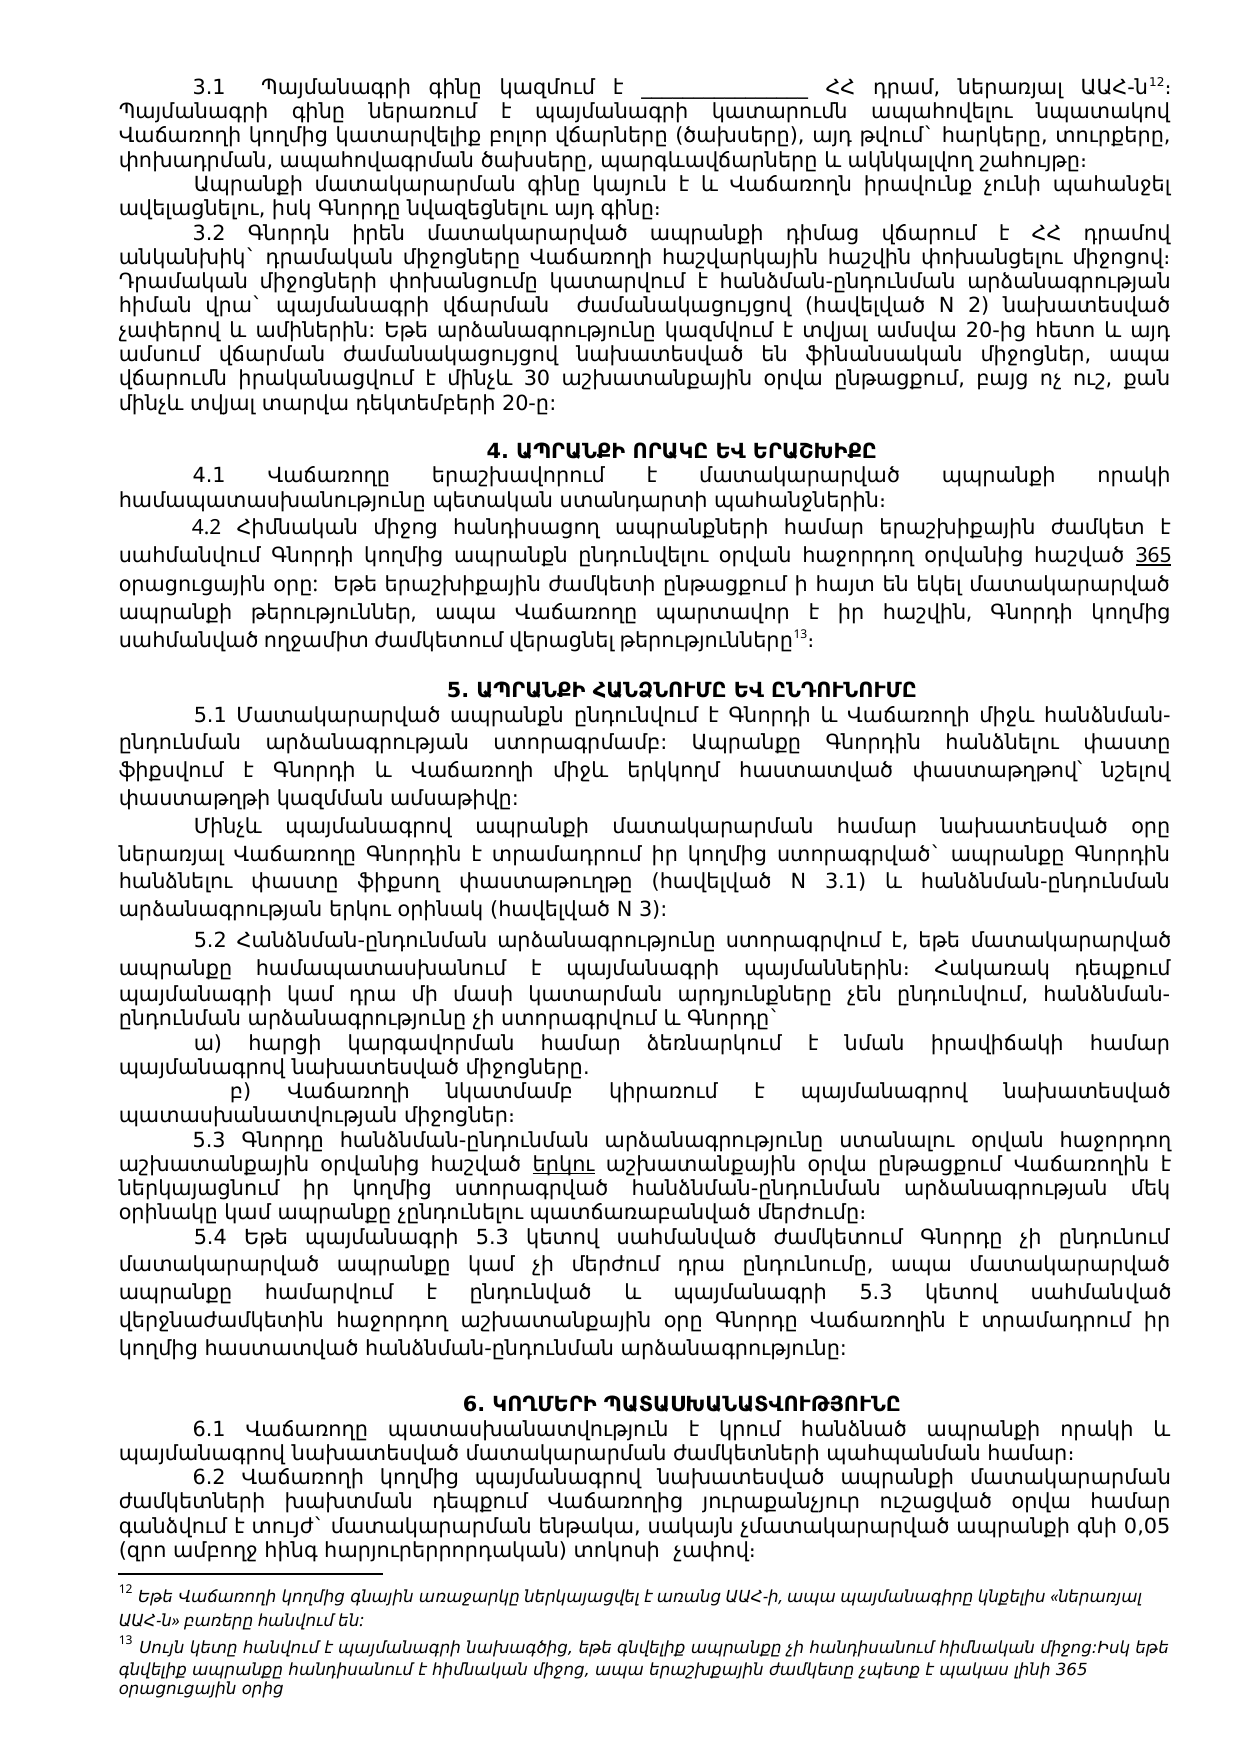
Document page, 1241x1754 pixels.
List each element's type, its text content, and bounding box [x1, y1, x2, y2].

text 6.1 Վաճառողը պատասխանատվություն է կրում հանձնած ապրանքի որակի և պայմանագրով նախատեսված մատակարարման ժամկետների պահպանման համար։ [118, 1417, 1171, 1465]
text 6.2 Վաճառողի կողմից պայմանագրով նախատեսված ապրանքի մատակարարման ժամկետների խախտման դեպքում Վաճառողից յուրաքանչյուր ուշացված օրվա համար գանձվում է տույժ` մատակարարման ենթակա, սակայն չմատակարարված ապրանքի գնի 0,05 (զրո ամբողջ հինգ հարյուրերրորդական) տոկոսի չափով։ [118, 1465, 1171, 1562]
text Ապրանքի մատակարարման գինը կայուն է և Վաճառողն իրավունք չունի պահանջել ավելացնելու, իսկ Գնորդը նվազեցնելու այդ գինը։ [118, 172, 1171, 221]
text 4.1 Վաճառողը երաշխավորում է մատակարարված պպրանքի որակի համապատասխանությունը պետական ստանդարտի պահանջներին։ [118, 463, 1171, 512]
text 4.2 Հիմնական միջոց հանդիսացող ապրանքների համար երաշխիքային ժամկետ է սահմանվում Գնորդի կողմից ապրանքն ընդունվելու օրվան հաջորդող օրվանից հաշված 365 օրացուցային օրը: Եթե երաշխիքային ժամկետի ընթացքում ի հայտ են եկել մատակարարված ապրանքի թերություններ, ապա Վաճառողը պարտավոր է իր հաշվին, Գնորդի կողմից սահմանված ողջամիտ ժամկետում վերացնել թերությունները։ [118, 512, 1171, 654]
text 5.2 Հանձնման-ընդունման արձանագրությունը ստորագրվում է, եթե մատակարարված ապրանքը համապատասխանում է պայմանագրի պայմաններին։ Հակառակ դեպքում պայմանագրի կամ դրա մի մասի կատարման արդյունքները չեն ընդունվում, հանձնման-ընդունման արձանագրությունը չի ստորագրվում և Գնորդը` [118, 925, 1171, 1031]
text 6. ԿՈՂՄԵՐԻ ՊԱՏԱՍԽԱՆԱՏՎՈՒԹՅՈՒՆԸ [118, 1392, 1171, 1417]
text բ) Վաճառողի նկատմամբ կիրառում է պայմանագրով նախատեսված պատասխանատվության միջոցներ։ [118, 1079, 1171, 1128]
text 5. ԱՊՐԱՆՔԻ ՀԱՆՁՆՈՒՄԸ ԵՎ ԸՆԴՈՒՆՈՒՄԸ [118, 678, 1171, 703]
text 3.1 Պայմանագրի գինը կազմում է ________________ ՀՀ դրամ, ներառյալ ԱԱՀ-ն։ Պայմանագրի գինը ներառում է պայմանագրի կատարումն ապահովելու նպատակով Վաճառողի կողմից կատարվելիք բոլոր վճարները (ծախսերը), այդ թվում` հարկերը, տուրքերը, փոխադրման, ապահովագրման ծախսերը, պարգևավճարները և ակնկալվող շահույթը։ [118, 75, 1171, 172]
text 5.3 Գնորդը հանձնման-ընդունման արձանագրությունը ստանալու օրվան հաջորդող աշխատանքային օրվանից հաշված երկու աշխատանքային օրվա ընթացքում Վաճառողին է ներկայացնում իր կողմից ստորագրված հանձնման-ընդունման արձանագրության մեկ օրինակը կամ ապրանքը չընդունելու պատճառաբանված մերժումը։ [118, 1128, 1171, 1225]
text 3.2 Գնորդն իրեն մատակարարված ապրանքի դիմաց վճարում է ՀՀ դրամով անկանխիկ` դրամական միջոցները Վաճառողի հաշվարկային հաշվին փոխանցելու միջոցով։ Դրամական միջոցների փոխանցումը կատարվում է հանձման-ընդունման արձանագրության հիման վրա` պայմանագրի վճարման ժամանակացույցով (հավելված N 2) նախատեսված չափերով և ամիներին: Եթե արձանագրությունը կազմվում է տվյալ ամսվա 20-ից հետո և այդ ամսում վճարման ժամանակացույցով նախատեսված են ֆինանսական միջոցներ, ապա վճարումն իրականացվում է մինչև 30 աշխատանքային օրվա ընթացքում, բայց ոչ ուշ, քան մինչև տվյալ տարվա դեկտեմբերի 20-ը: [118, 221, 1171, 415]
text 5.4 Եթե պայմանագրի 5.3 կետով սահմանված ժամկետում Գնորդը չի ընդունում մատակարարված ապրանքը կամ չի մերժում դրա ընդունումը, ապա մատակարարված ապրանքը համարվում է ընդունված և պայմանագրի 5.3 կետով սահմանված վերջնաժամկետին հաջորդող աշխատանքային օրը Գնորդը Վաճառողին է տրամադրում իր կողմից հաստատված հանձնման-ընդունման արձանագրությունը: [118, 1225, 1171, 1360]
text 5.1 Մատակարարված ապրանքն ընդունվում է Գնորդի և Վաճառողի միջև հանձնման-ընդունման արձանագրության ստորագրմամբ: Ապրանքը Գնորդին հանձնելու փաստը ֆիքսվում է Գնորդի և Վաճառողի միջև երկկողմ հաստատված փաստաթղթով՝ նշելով փաստաթղթի կազմման ամսաթիվը: [118, 703, 1171, 810]
text ա) հարցի կարգավորման համար ձեռնարկում է նման իրավիճակի համար պայմանագրով նախատեսված միջոցները. [118, 1031, 1171, 1079]
text 4. ԱՊՐԱՆՔԻ ՈՐԱԿԸ ԵՎ ԵՐԱՇԽԻՔԸ [118, 439, 1171, 463]
text Մինչև պայմանագրով ապրանքի մատակարարման համար նախատեսված օրը ներառյալ Վաճառողը Գնորդին է տրամադրում իր կողմից ստորագրված` ապրանքը Գնորդին հանձնելու փաստը ֆիքսող փաստաթուղթը (հավելված N 3.1) և հանձնման-ընդունման արձանագրության երկու օրինակ (հավելված N 3): [118, 814, 1171, 922]
